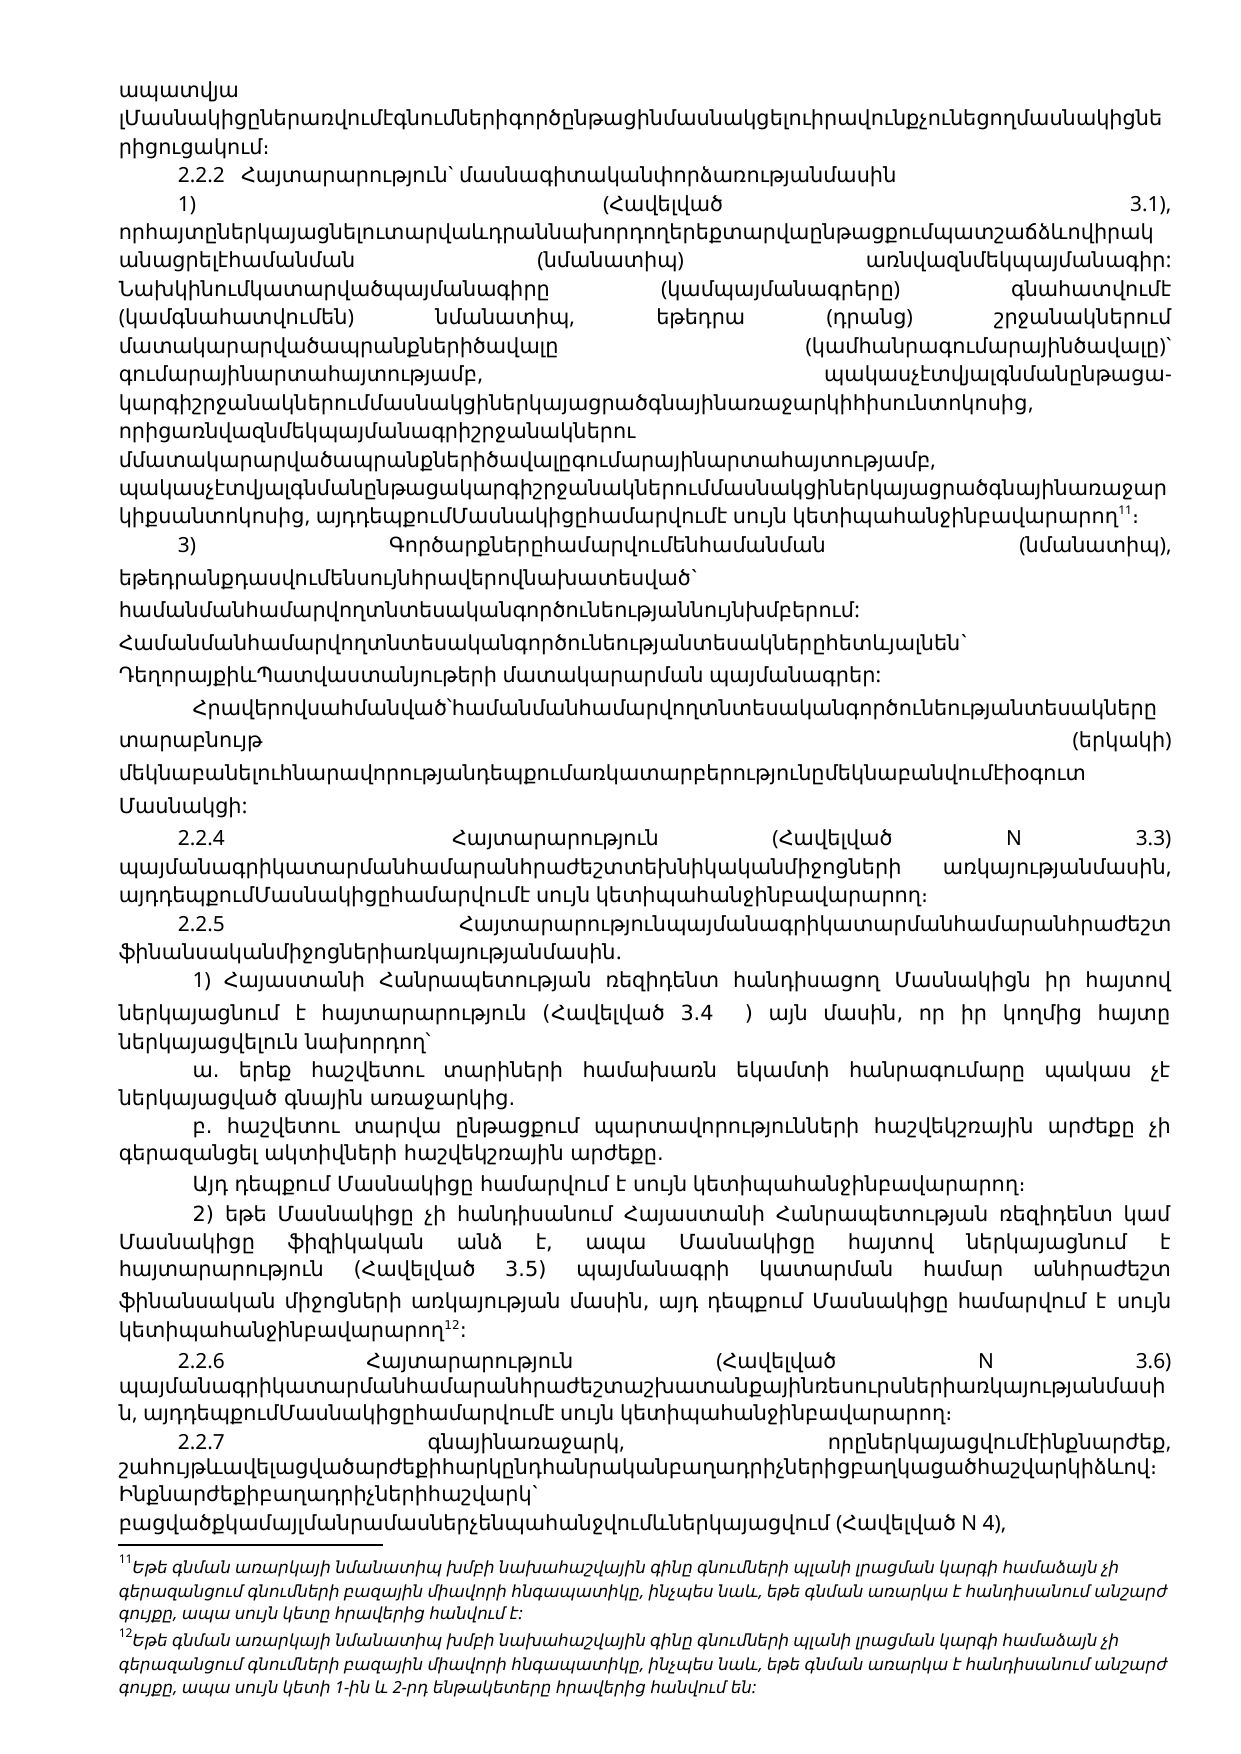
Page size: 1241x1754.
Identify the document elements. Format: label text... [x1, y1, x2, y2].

text ա. երեք հաշվետու տարիների համախառն եկամտի հանրագումարը պակաս չէ ներկայացված գնային առաջարկից. [118, 1058, 1171, 1110]
text 1) Հայաստանի Հանրապետության ռեզիդենտ հանդիսացող Մասնակիցն իր հայտով ներկայացնում է հայտարարություն (Հավելված 3.4 ) այն մասին, որ իր կողմից հայտը ներկայացվելուն նախորդող՝ [118, 966, 1171, 1054]
text 2.2.6 Հայտարարություն (Հավելված N 3.6) պայմանագրիկատարմանհամարանհրաժեշտաշխատանքայինռեսուրսներիառկայությանմասին, այդդեպքումՄասնակիցըհամարվումէ սույն կետիպահանջինբավարարող։ [118, 1346, 1171, 1427]
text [118, 75, 1171, 160]
text 2.2.2 Հայտարարություն` մասնագիտականփորձառությանմասին [118, 160, 1171, 189]
text բ. հաշվետու տարվա ընթացքում պարտավորությունների հաշվեկշռային արժեքը չի գերազանցել ակտիվների հաշվեկշռային արժեքը. [118, 1114, 1171, 1166]
text 1) (Հավելված 3.1), որհայտըներկայացնելուտարվաևդրաննախորդողերեքտարվաընթացքումպատշաճձևովիրականացրելէհամանման (նմանատիպ) առնվազնմեկպայմանագիր: Նախկինումկատարվածպայմանագիրը (կամպայմանագրերը) գնահատվումէ (կամգնահատվումեն) նմանատիպ, եթեդրա (դրանց) շրջանակներում մատակարարվածապրանքներիծավալը (կամհանրագումարայինծավալը)` գումարայինարտահայտությամբ, պակասչէտվյալգնմանընթացակարգիշրջանակներումմասնակցիներկայացրածգնայինառաջարկիհիսունտոկոսից, որիցառնվազնմեկպայմանագրիշրջանակներումմատակարարվածապրանքներիծավալըգումարայինարտահայտությամբ, պակասչէտվյալգնմանընթացակարգիշրջանակներումմասնակցիներկայացրածգնայինառաջարկիքսանտոկոսից, այդդեպքումՄասնակիցըհամարվումէ սույն կետիպահանջինբավարարող։ [118, 189, 1171, 530]
text Հրավերովսահմանված՝համանմանհամարվողտնտեսականգործունեությանտեսակներըտարաբնույթ (երկակի) մեկնաբանելուհնարավորությանդեպքումառկատարբերությունըմեկնաբանվումէիօգուտ Մասնակցի: [118, 693, 1171, 819]
text Այդ դեպքում Մասնակիցը համարվում է սույն կետիպահանջինբավարարող։ [118, 1169, 1171, 1198]
text 2.2.7 գնայինառաջարկ, որըներկայացվումէինքնարժեք, շահույթևավելացվածարժեքիհարկընդհանրականբաղադրիչներիցբաղկացածհաշվարկիձևով։Ինքնարժեքիբաղադրիչներիհաշվարկ` բացվածքկամայլմանրամասներչենպահանջվումևներկայացվում (Հավելված N 4), [118, 1427, 1171, 1536]
text 2.2.5 Հայտարարությունպայմանագրիկատարմանհամարանհրաժեշտ ֆինանսականմիջոցներիառկայությանմասին. [118, 909, 1171, 966]
text 2.2.4 Հայտարարություն (Հավելված N 3.3) պայմանագրիկատարմանհամարանհրաժեշտտեխնիկականմիջոցների առկայությանմասին, այդդեպքումՄասնակիցըհամարվումէ սույն կետիպահանջինբավարարող։ [118, 823, 1171, 909]
text 2) եթե Մասնակիցը չի հանդիսանում Հայաստանի Հանրապետության ռեզիդենտ կամ Մասնակիցը ֆիզիկական անձ է, ապա Մասնակիցը հայտով ներկայացնում է հայտարարություն (Հավելված 3.5) պայմանագրի կատարման համար անհրաժեշտ ֆինանսական միջոցների առկայության մասին, այդ դեպքում Մասնակիցը համարվում է սույն կետիպահանջինբավարարող: [118, 1202, 1171, 1342]
text 3) Գործարքներըհամարվումենհամանման (նմանատիպ), եթեդրանքդասվումենսույնհրավերովնախատեսված` համանմանհամարվողտնտեսականգործունեությաննույնխմբերում: Համանմանհամարվողտնտեսականգործունեությանտեսակներըհետևյալնեն` ԴեղորայքիևՊատվաստանյութերի մատակարարման պայմանագրեր: [118, 530, 1171, 689]
